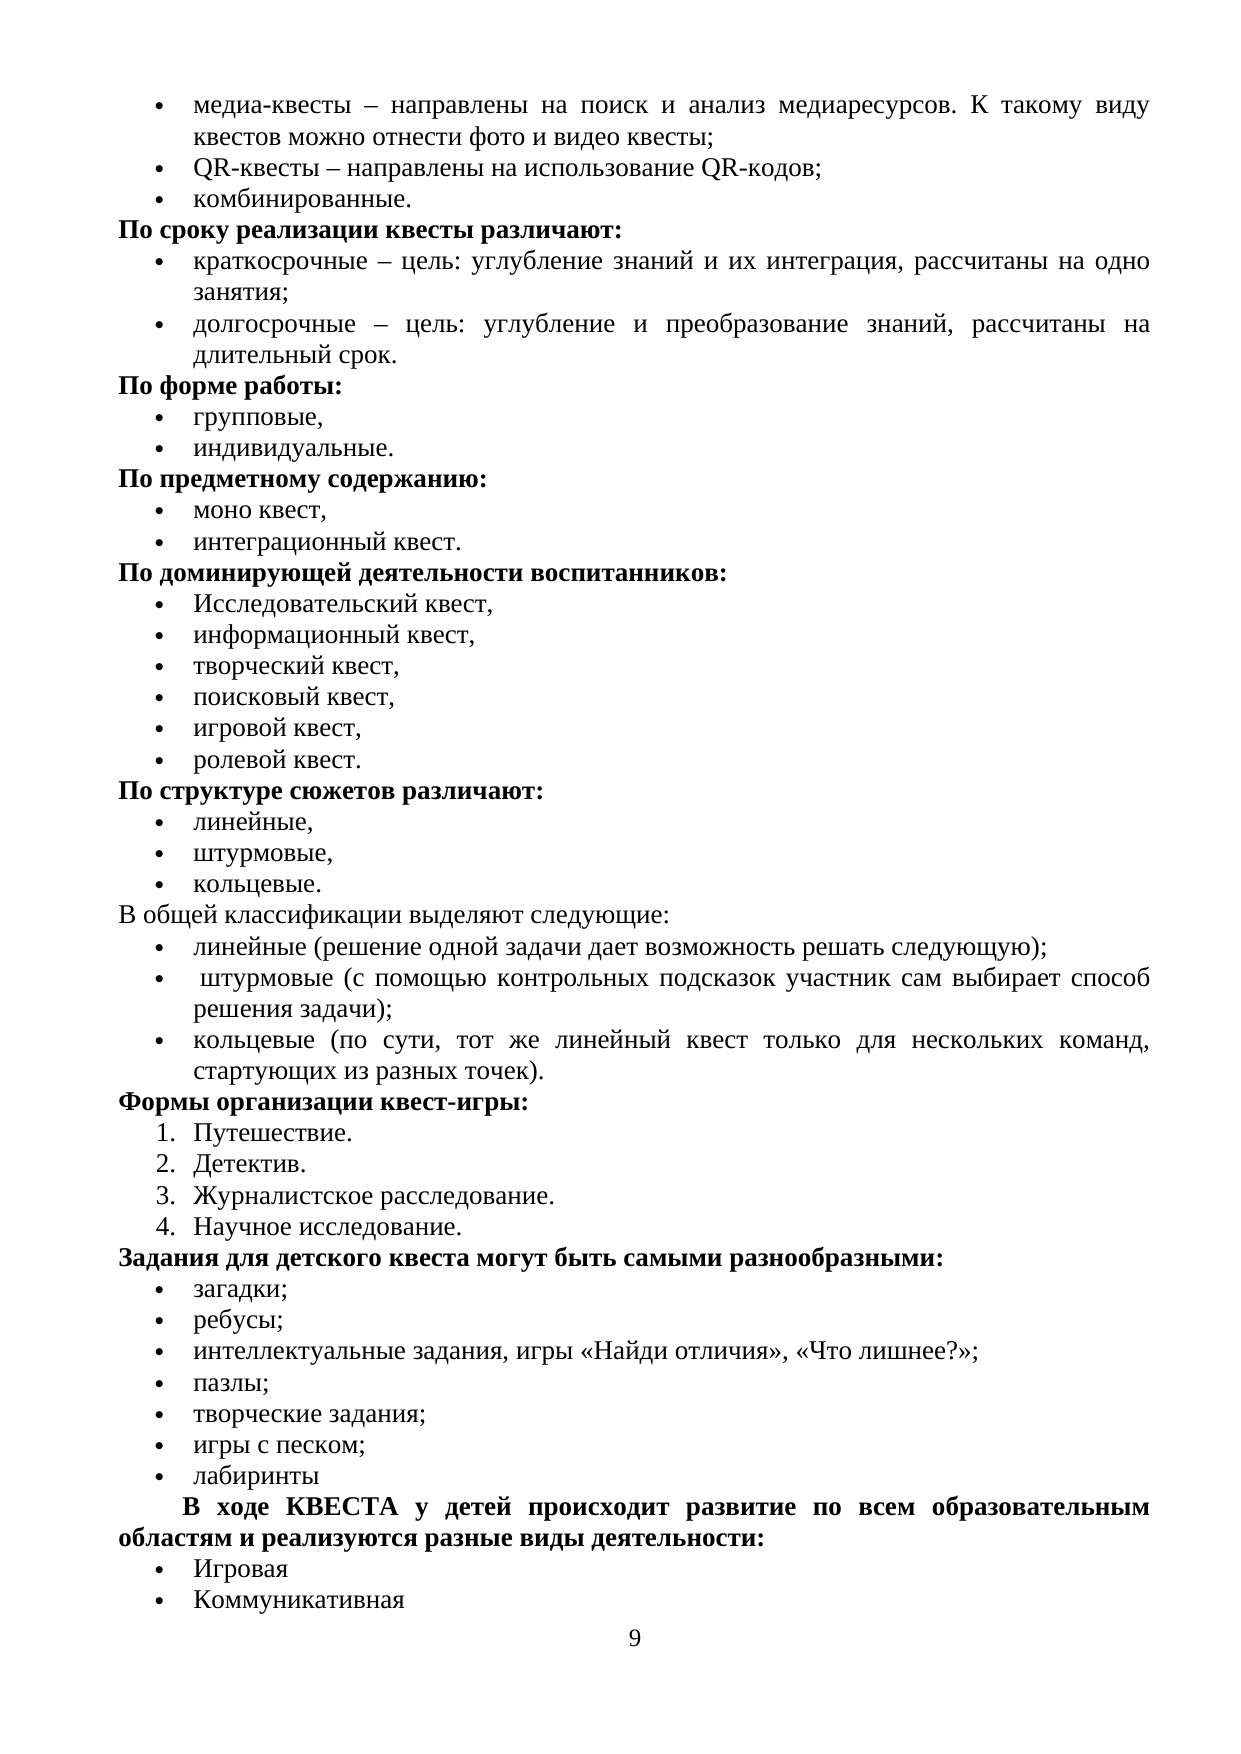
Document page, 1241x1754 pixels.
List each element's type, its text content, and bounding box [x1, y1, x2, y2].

list штурмовые (с помощью контрольных подсказок участник сам выбирает способ решения задачи); [156, 961, 1152, 1023]
list лабиринты [156, 1459, 1152, 1490]
list Игровая [156, 1552, 1152, 1584]
list линейные (решение одной задачи дает возможность решать следующую); [156, 929, 1152, 961]
list ролевой квест. [156, 743, 1152, 774]
list игры с песком; [156, 1428, 1152, 1459]
list поисковый квест, [156, 680, 1152, 712]
list игровой квест, [156, 712, 1152, 743]
text По доминирующей деятельности воспитанников: [118, 556, 1152, 587]
text Задания для детского квеста могут быть самыми разнообразными: [118, 1241, 1152, 1272]
list творческие задания; [156, 1397, 1152, 1428]
list интеллектуальные задания, игры «Найди отличия», «Что лишнее?»; [156, 1334, 1152, 1366]
list интеграционный квест. [156, 525, 1152, 556]
list QR-квесты – направлены на использование QR-кодов; [156, 151, 1152, 182]
text По структуре сюжетов различают: [118, 774, 1152, 805]
list информационный квест, [156, 618, 1152, 649]
list Коммуникативная [156, 1584, 1152, 1615]
list Исследовательский квест, [156, 587, 1152, 618]
list Путешествие. [156, 1116, 1152, 1148]
list моно квест, [156, 493, 1152, 525]
list Детектив. [156, 1148, 1152, 1179]
text По предметному содержанию: [118, 462, 1152, 493]
text В ходе КВЕСТА у детей происходит развитие по всем образовательным областям и реализуются разные виды деятельности: [118, 1490, 1152, 1552]
list ребусы; [156, 1303, 1152, 1334]
list индивидуальные. [156, 431, 1152, 462]
list пазлы; [156, 1366, 1152, 1397]
text В общей классификации выделяют следующие: [118, 898, 1152, 929]
list комбинированные. [156, 182, 1152, 213]
text По сроку реализации квесты различают: [118, 213, 1152, 244]
list Журналистское расследование. [156, 1179, 1152, 1210]
list загадки; [156, 1272, 1152, 1303]
list Научное исследование. [156, 1210, 1152, 1241]
list творческий квест, [156, 649, 1152, 680]
list кольцевые (по сути, тот же линейный квест только для нескольких команд, стартующих из разных точек). [156, 1023, 1152, 1085]
list кольцевые. [156, 867, 1152, 898]
list долгосрочные – цель: углубление и преобразование знаний, рассчитаны на длительный срок. [156, 307, 1152, 369]
list штурмовые, [156, 836, 1152, 867]
list медиа-квесты – направлены на поиск и анализ медиаресурсов. К такому виду квестов можно отнести фото и видео квесты; [156, 89, 1152, 151]
list групповые, [156, 400, 1152, 431]
list линейные, [156, 805, 1152, 836]
text Формы организации квест-игры: [118, 1085, 1152, 1116]
list краткосрочные – цель: углубление знаний и их интеграция, рассчитаны на одно занятия; [156, 244, 1152, 307]
text По форме работы: [118, 369, 1152, 400]
